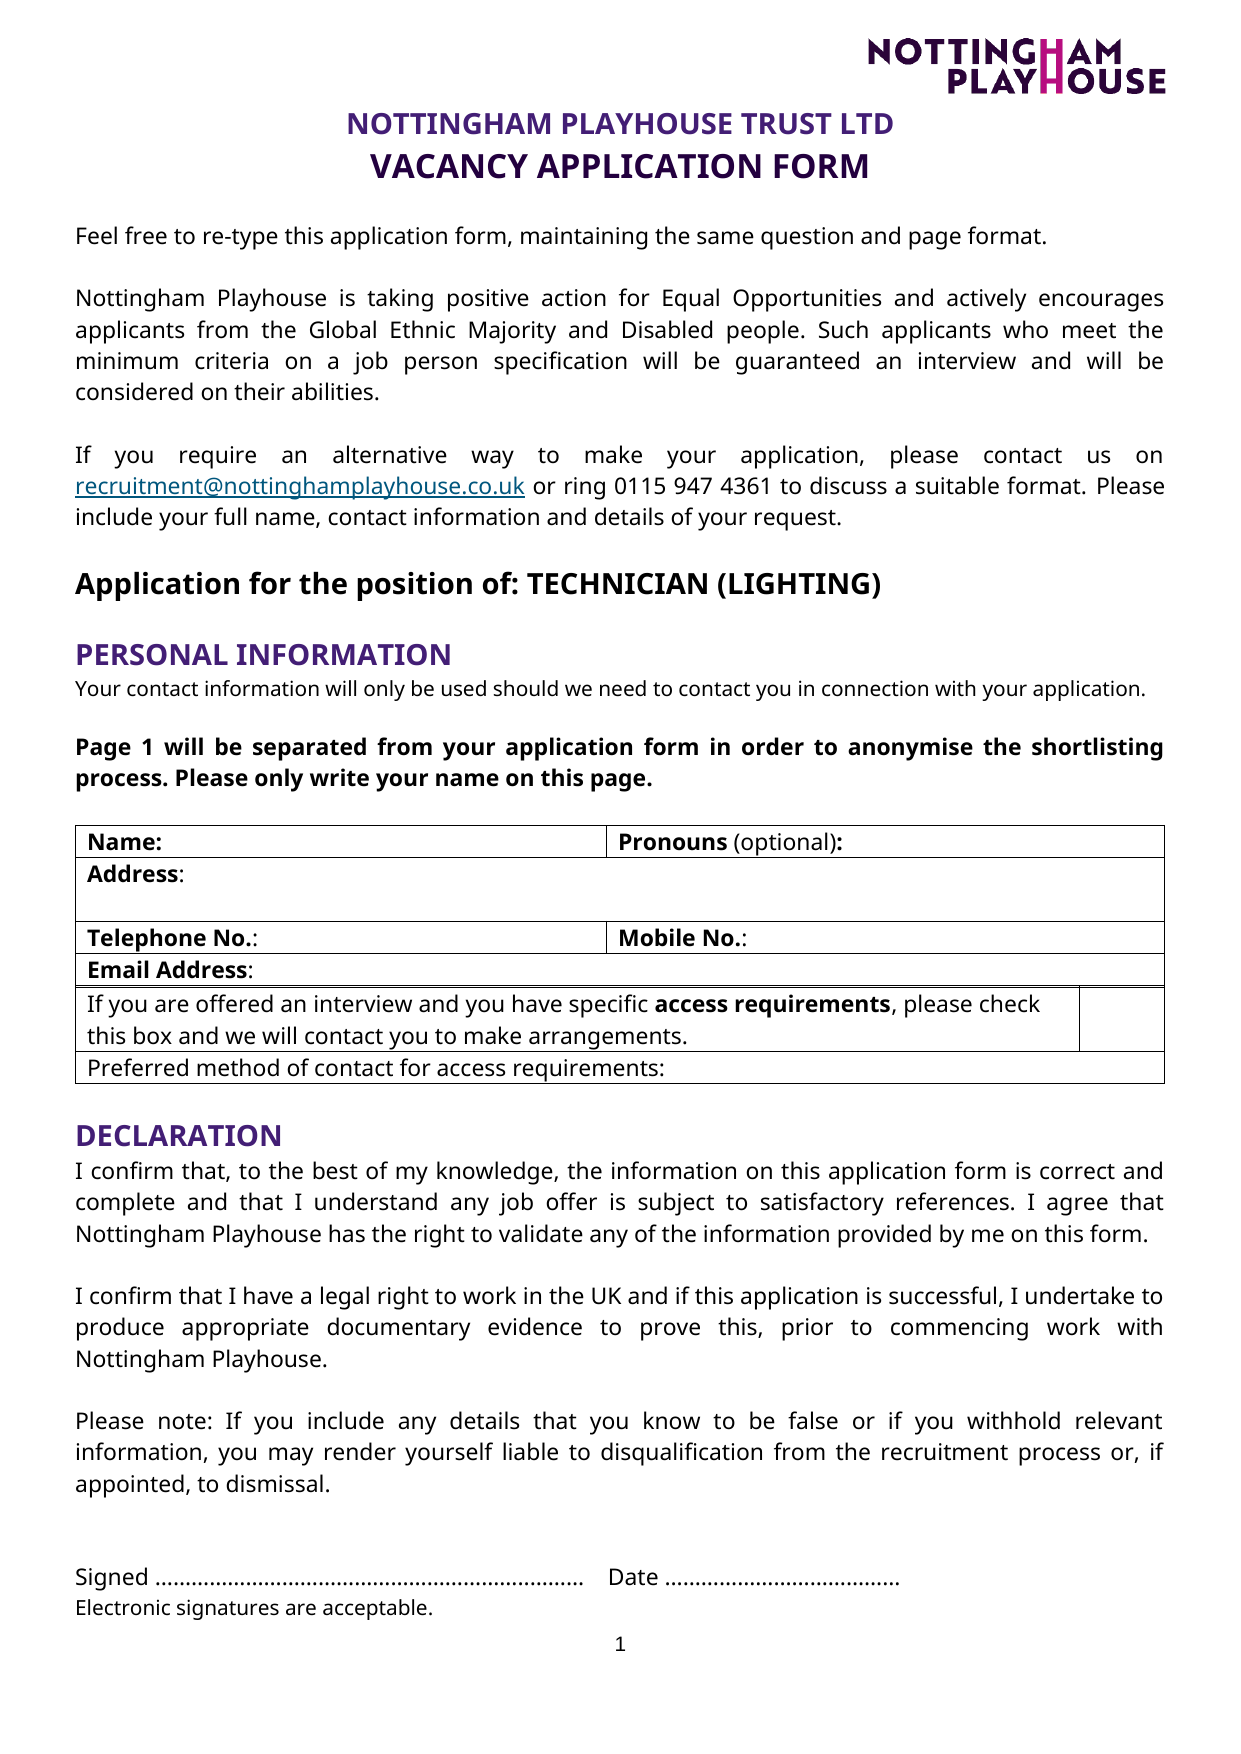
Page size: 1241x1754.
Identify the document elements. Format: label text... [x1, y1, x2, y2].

table_cell Address: [76, 858, 1164, 921]
table_cell Preferred method of contact for access requirements: [76, 1052, 1164, 1083]
picture [868, 38, 1166, 94]
text I confirm that, to the best of my knowledge, the information on this application form is correct and complete and that I understand any job offer is subject to satisfactory references. I agree that Nottingham Playhouse has the right to validate any of the information provided by me on this form. [75, 1155, 1165, 1249]
text Electronic signatures are acceptable. [75, 1593, 1165, 1621]
text Page 1 will be separated from your application form in order to anonymise the shortlisting process. Please only write your name on this page. [75, 731, 1165, 793]
text DECLARATION [75, 1115, 1165, 1155]
table_cell If you are offered an interview and you have specific access requirements, please check this box and we will contact you to make arrangements. [76, 988, 1079, 1051]
text Please note: If you include any details that you know to be false or if you withhold relevant information, you may render yourself liable to disqualification from the recruitment process or, if appointed, to dismissal. [75, 1405, 1165, 1499]
table_cell [1080, 988, 1164, 1051]
text I confirm that I have a legal right to work in the UK and if this application is successful, I undertake to produce appropriate documentary evidence to prove this, prior to commencing work with Nottingham Playhouse. [75, 1280, 1165, 1374]
text Signed ……………………………………………………..……… Date ………………………………… [75, 1561, 1165, 1593]
text VACANCY APPLICATION FORM [75, 143, 1165, 188]
text PERSONAL INFORMATION [75, 634, 1165, 674]
text Nottingham Playhouse is taking positive action for Equal Opportunities and actively encourages applicants from the Global Ethnic Majority and Disabled people. Such applicants who meet the minimum criteria on a job person specification will be guaranteed an interview and will be considered on their abilities. [75, 282, 1165, 407]
text Application for the position of: TECHNICIAN (LIGHTING) [75, 563, 1165, 603]
text If you require an alternative way to make your application, please contact us on recruitment@nottinghamplayhouse.co.uk or ring 0115 947 4361 to discuss a suitable format. Please include your full name, contact information and details of your request. [75, 438, 1165, 532]
text Feel free to re-type this application form, maintaining the same question and page format. [75, 220, 1165, 251]
text Your contact information will only be used should we need to contact you in connection with your application. [75, 674, 1165, 703]
table_header Name: [76, 826, 606, 857]
table_cell Email Address: [76, 954, 1164, 985]
table_cell Mobile No.: [607, 922, 1164, 953]
text NOTTINGHAM PLAYHOUSE TRUST LTD [75, 103, 1165, 143]
table_header Pronouns (optional): [607, 826, 1164, 857]
table_cell Telephone No.: [76, 922, 606, 953]
